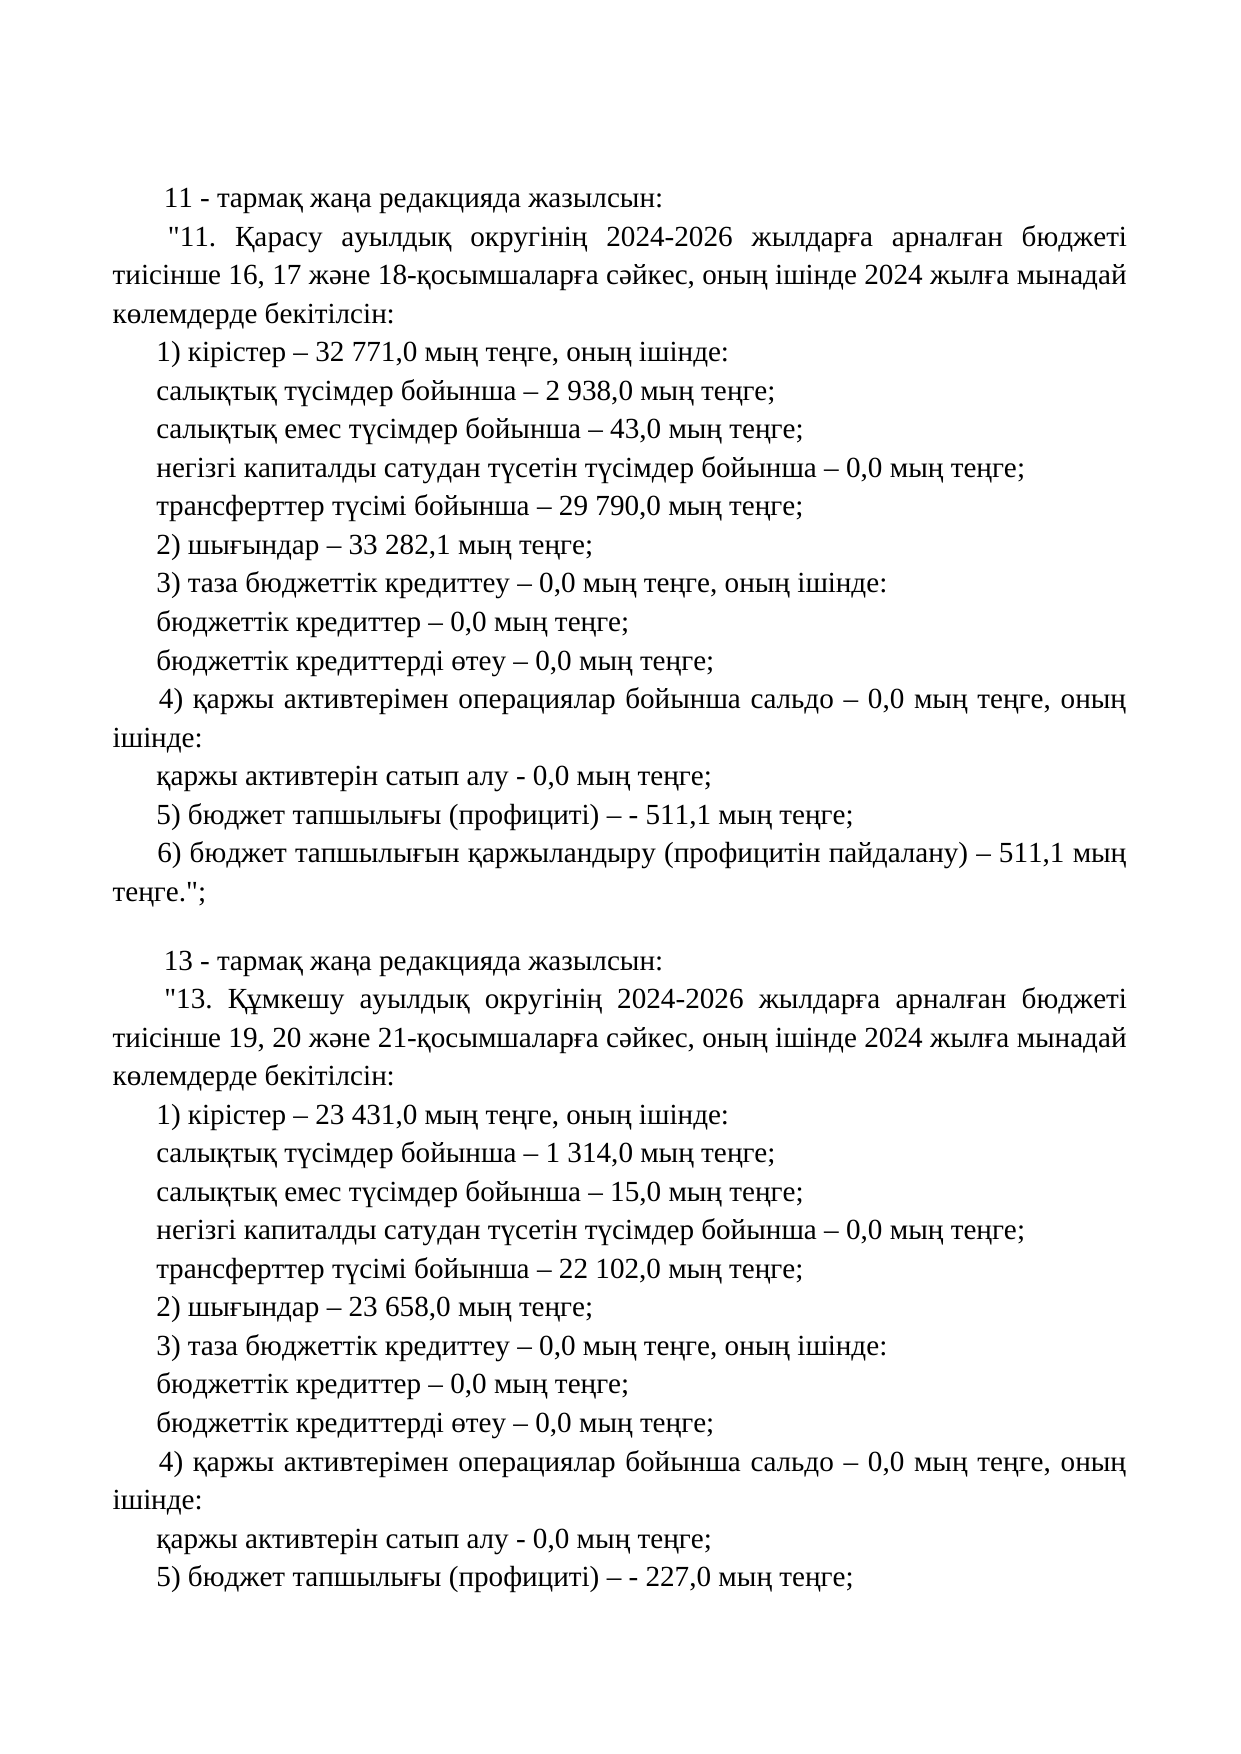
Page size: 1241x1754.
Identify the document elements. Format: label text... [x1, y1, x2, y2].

text 5) бюджет тапшылығы (профициті) – - 511,1 мың теңге; [112, 797, 1128, 830]
text бюджеттiк кредиттердi өтеу – 0,0 мың теңге; [112, 1405, 1128, 1439]
text 5) бюджет тапшылығы (профициті) – - 227,0 мың теңге; [112, 1559, 1128, 1593]
text салықтық емес түсімдер бойынша – 15,0 мың теңге; [112, 1174, 1128, 1207]
text негізгі капиталды сатудан түсетін түсімдер бойынша – 0,0 мың теңге; [112, 450, 1128, 483]
text бюджеттiк кредиттер – 0,0 мың теңге; [112, 1367, 1128, 1400]
text 2) шығындар – 23 658,0 мың теңге; [112, 1289, 1128, 1323]
text 13 - тармақ жаңа редакцияда жазылсын: [112, 943, 1128, 976]
text бюджеттiк кредиттердi өтеу – 0,0 мың теңге; [112, 643, 1128, 676]
text негізгі капиталды сатудан түсетін түсімдер бойынша – 0,0 мың теңге; [112, 1212, 1128, 1246]
text 4) қаржы активтерімен операциялар бойынша сальдо – 0,0 мың теңге, оның ішінде: [112, 681, 1128, 753]
text салықтық түсімдер бойынша – 2 938,0 мың теңге; [112, 373, 1128, 406]
text 6) бюджет тапшылығын қаржыландыру (профицитін пайдалану) – 511,1 мың теңге."; [112, 835, 1128, 907]
text 4) қаржы активтерімен операциялар бойынша сальдо – 0,0 мың теңге, оның ішінде: [112, 1444, 1128, 1516]
text 1) кірістер – 32 771,0 мың теңге, оның iшiнде: [112, 334, 1128, 368]
text салықтық түсімдер бойынша – 1 314,0 мың теңге; [112, 1135, 1128, 1169]
text "13. Құмкешу ауылдық округінің 2024-2026 жылдарға арналған бюджеті тиісінше 19, 20 және 21-қосымшаларға сәйкес, оның ішінде 2024 жылға мынадай көлемдерде бекітілсін: [112, 981, 1128, 1092]
text 1) кірістер – 23 431,0 мың теңге, оның iшiнде: [112, 1097, 1128, 1130]
text 2) шығындар – 33 282,1 мың теңге; [112, 527, 1128, 561]
text бюджеттiк кредиттер – 0,0 мың теңге; [112, 604, 1128, 638]
text қаржы активтерін сатып алу - 0,0 мың теңге; [112, 1521, 1128, 1554]
text 3) таза бюджеттiк кредиттеу – 0,0 мың теңге, оның iшiнде: [112, 1328, 1128, 1362]
text трансферттер түсімі бойынша – 29 790,0 мың теңге; [112, 488, 1128, 522]
text 3) таза бюджеттiк кредиттеу – 0,0 мың теңге, оның iшiнде: [112, 566, 1128, 599]
text 11 - тармақ жаңа редакцияда жазылсын: [112, 180, 1128, 214]
text "11. Қарасу ауылдық округінің 2024-2026 жылдарға арналған бюджеті тиісінше 16, 17 және 18-қосымшаларға сәйкес, оның ішінде 2024 жылға мынадай көлемдерде бекітілсін: [112, 219, 1128, 329]
text трансферттер түсімі бойынша – 22 102,0 мың теңге; [112, 1251, 1128, 1284]
text қаржы активтерін сатып алу - 0,0 мың теңге; [112, 758, 1128, 792]
text салықтық емес түсімдер бойынша – 43,0 мың теңге; [112, 411, 1128, 445]
